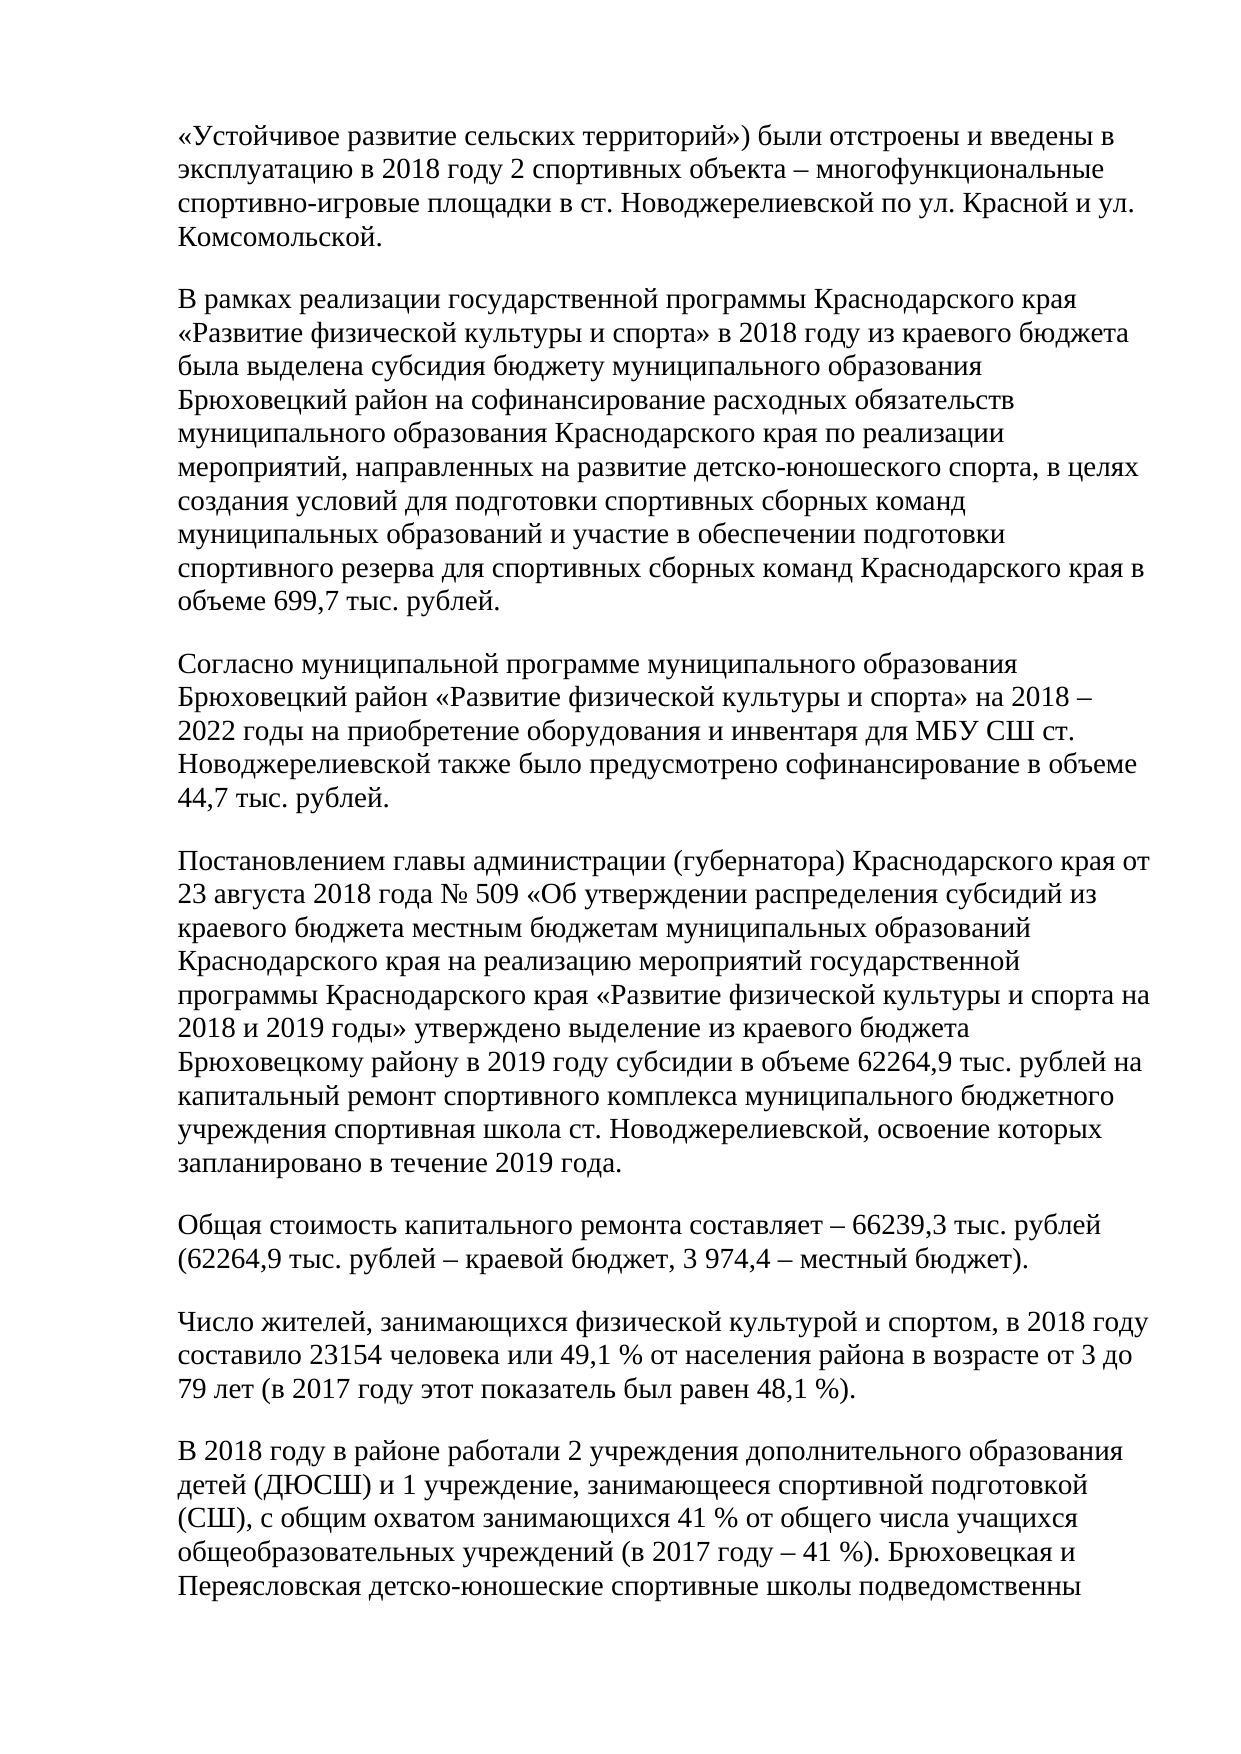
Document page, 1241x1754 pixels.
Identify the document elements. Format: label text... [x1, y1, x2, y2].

text Число жителей, занимающихся физической культурой и спортом, в 2018 году составило 23154 человека или 49,1 % от населения района в возрасте от 3 до 79 лет (в 2017 году этот показатель был равен 48,1 %). [177, 1304, 1152, 1404]
text Постановлением главы администрации (губернатора) Краснодарского края от 23 августа 2018 года № 509 «Об утверждении распределения субсидий из краевого бюджета местным бюджетам муниципальных образований Краснодарского края на реализацию мероприятий государственной программы Краснодарского края «Развитие физической культуры и спорта на 2018 и 2019 годы» утверждено выделение из краевого бюджета Брюховецкому району в 2019 году субсидии в объеме 62264,9 тыс. рублей на капитальный ремонт спортивного комплекса муниципального бюджетного учреждения спортивная школа ст. Новоджерелиевской, освоение которых запланировано в течение 2019 года. [177, 843, 1152, 1178]
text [177, 1433, 1152, 1601]
text Согласно муниципальной программе муниципального образования Брюховецкий район «Развитие физической культуры и спорта» на 2018 – 2022 годы на приобретение оборудования и инвентаря для МБУ СШ ст. Новоджерелиевской также было предусмотрено софинансирование в объеме 44,7 тыс. рублей. [177, 646, 1152, 814]
text В рамках реализации государственной программы Краснодарского края «Развитие физической культуры и спорта» в 2018 году из краевого бюджета была выделена субсидия бюджету муниципального образования Брюховецкий район на софинансирование расходных обязательств муниципального образования Краснодарского края по реализации мероприятий, направленных на развитие детско-юношеского спорта, в целях создания условий для подготовки спортивных сборных команд муниципальных образований и участие в обеспечении подготовки спортивного резерва для спортивных сборных команд Краснодарского края в объеме 699,7 тыс. рублей. [177, 281, 1152, 617]
text Общая стоимость капитального ремонта составляет – 66239,3 тыс. рублей (62264,9 тыс. рублей – краевой бюджет, 3 974,4 – местный бюджет). [177, 1207, 1152, 1274]
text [177, 118, 1152, 252]
